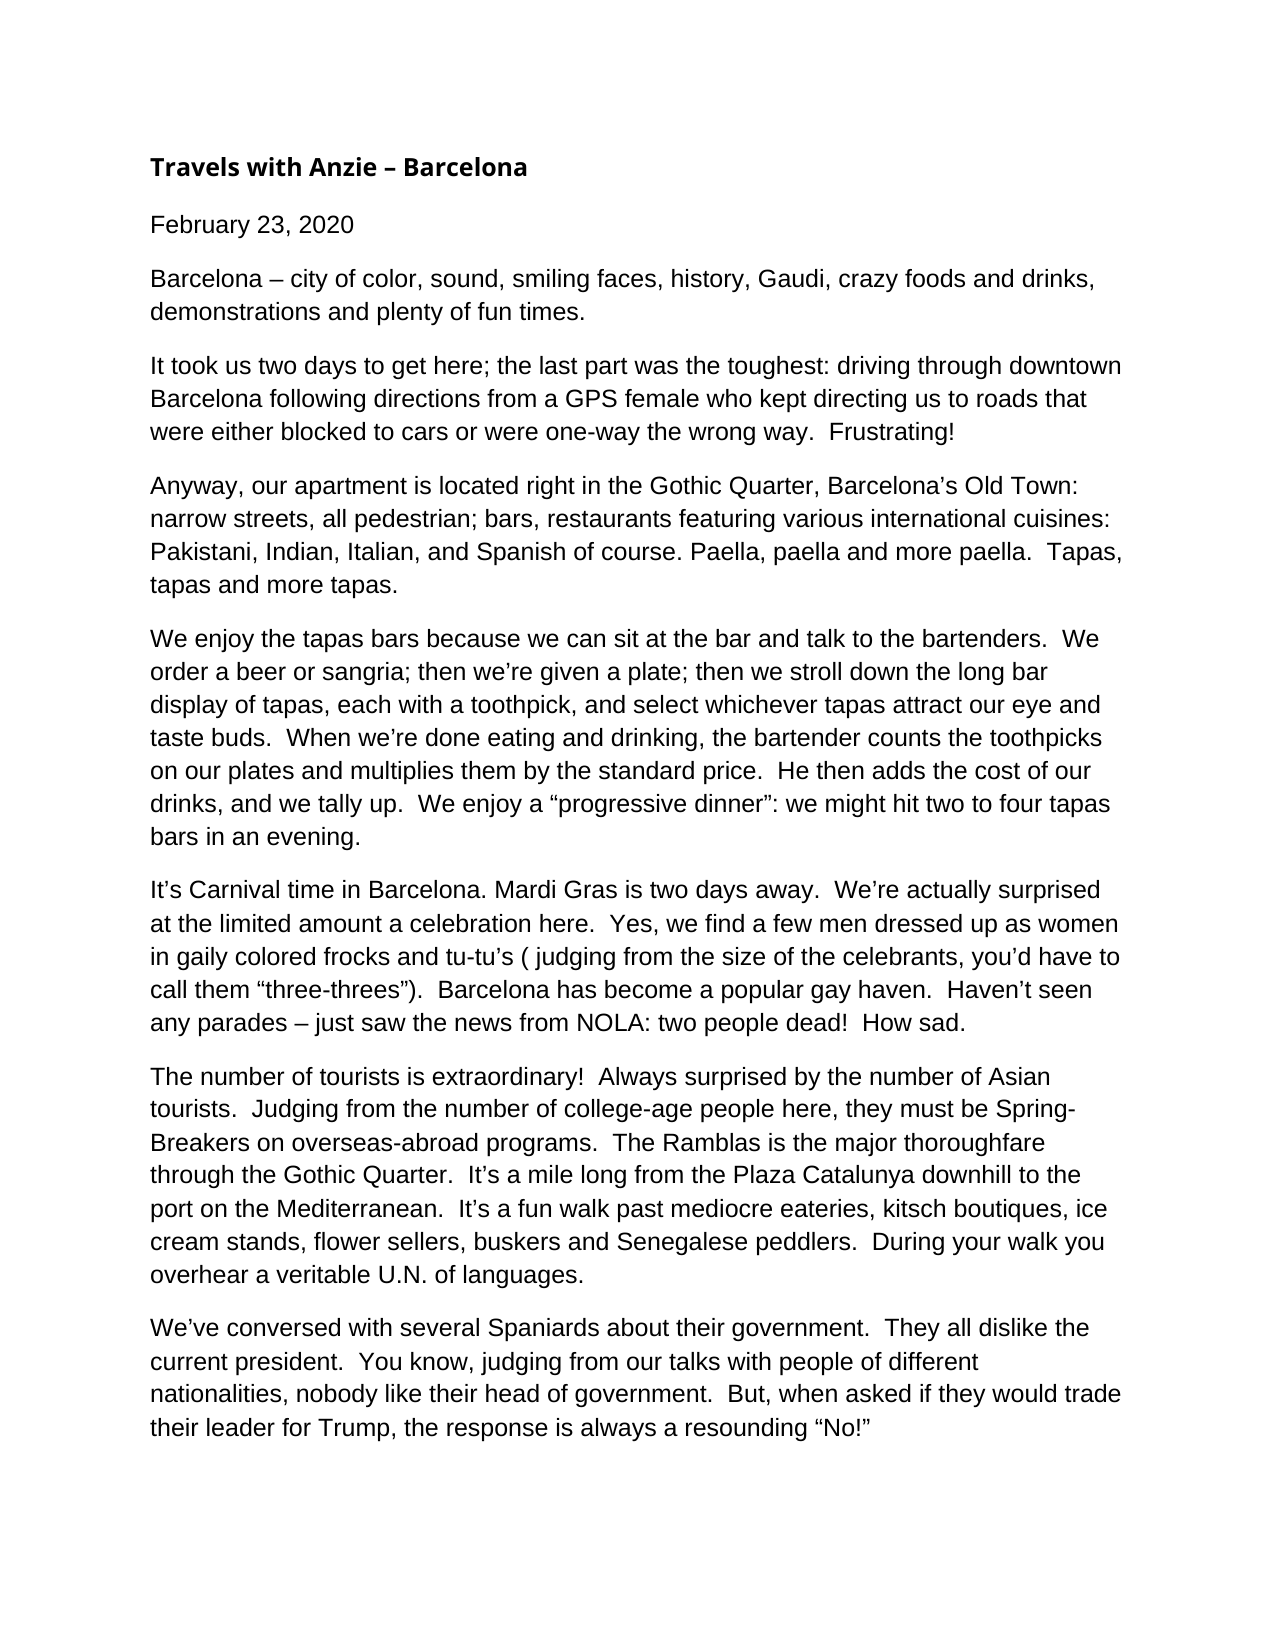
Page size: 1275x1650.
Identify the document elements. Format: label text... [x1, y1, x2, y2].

text We’ve conversed with several Spaniards about their government. They all dislike the current president. You know, judging from our talks with people of different nationalities, nobody like their head of government. But, when asked if they would trade their leader for Trump, the response is always a resounding “No!” [150, 1313, 1125, 1441]
text It’s Carnival time in Barcelona. Mardi Gras is two days away. We’re actually surprised at the limited amount a celebration here. Yes, we find a few men dressed up as women in gaily colored frocks and tu-tu’s ( judging from the size of the celebrants, you’d have to call them “three-threes”). Barcelona has become a popular gay haven. Haven’t seen any parades – just saw the news from NOLA: two people dead! How sad. [150, 876, 1125, 1036]
text Travels with Anzie – Barcelona [150, 150, 1125, 184]
text The number of tourists is extraordinary! Always surprised by the number of Asian tourists. Judging from the number of college-age people here, they must be Spring-Breakers on overseas-abroad programs. The Ramblas is the major thoroughfare through the Gothic Quarter. It’s a mile long from the Plaza Catalunya downhill to the port on the Mediterranean. It’s a fun walk past mediocre eateries, kitsch boutiques, ice cream stands, flower sellers, buskers and Senegalese peddlers. During your walk you overhear a veritable U.N. of languages. [150, 1061, 1125, 1288]
text It took us two days to get here; the last part was the toughest: driving through downtown Barcelona following directions from a GPS female who kept directing us to roads that were either blocked to cars or were one-way the wrong way. Frustrating! [150, 351, 1125, 446]
text Anyway, our apartment is located right in the Gothic Quarter, Barcelona’s Old Town: narrow streets, all pedestrian; bars, restaurants featuring various international cuisines: Pakistani, Indian, Italian, and Spanish of course. Paella, paella and more paella. Tapas, tapas and more tapas. [150, 471, 1125, 598]
text We enjoy the tapas bars because we can sit at the bar and talk to the bartenders. We order a beer or sangria; then we’re given a plate; then we stroll down the long bar display of tapas, each with a toothpick, and select whichever tapas attract our eye and taste buds. When we’re done eating and drinking, the bartender counts the toothpicks on our plates and multiplies them by the standard price. He then adds the cost of our drinks, and we tally up. We enjoy a “progressive dinner”: we might hit two to four tapas bars in an evening. [150, 623, 1125, 850]
text February 23, 2020 [150, 210, 1125, 239]
text Barcelona – city of color, sound, smiling faces, history, Gaudi, crazy foods and drinks, demonstrations and plenty of fun times. [150, 264, 1125, 326]
